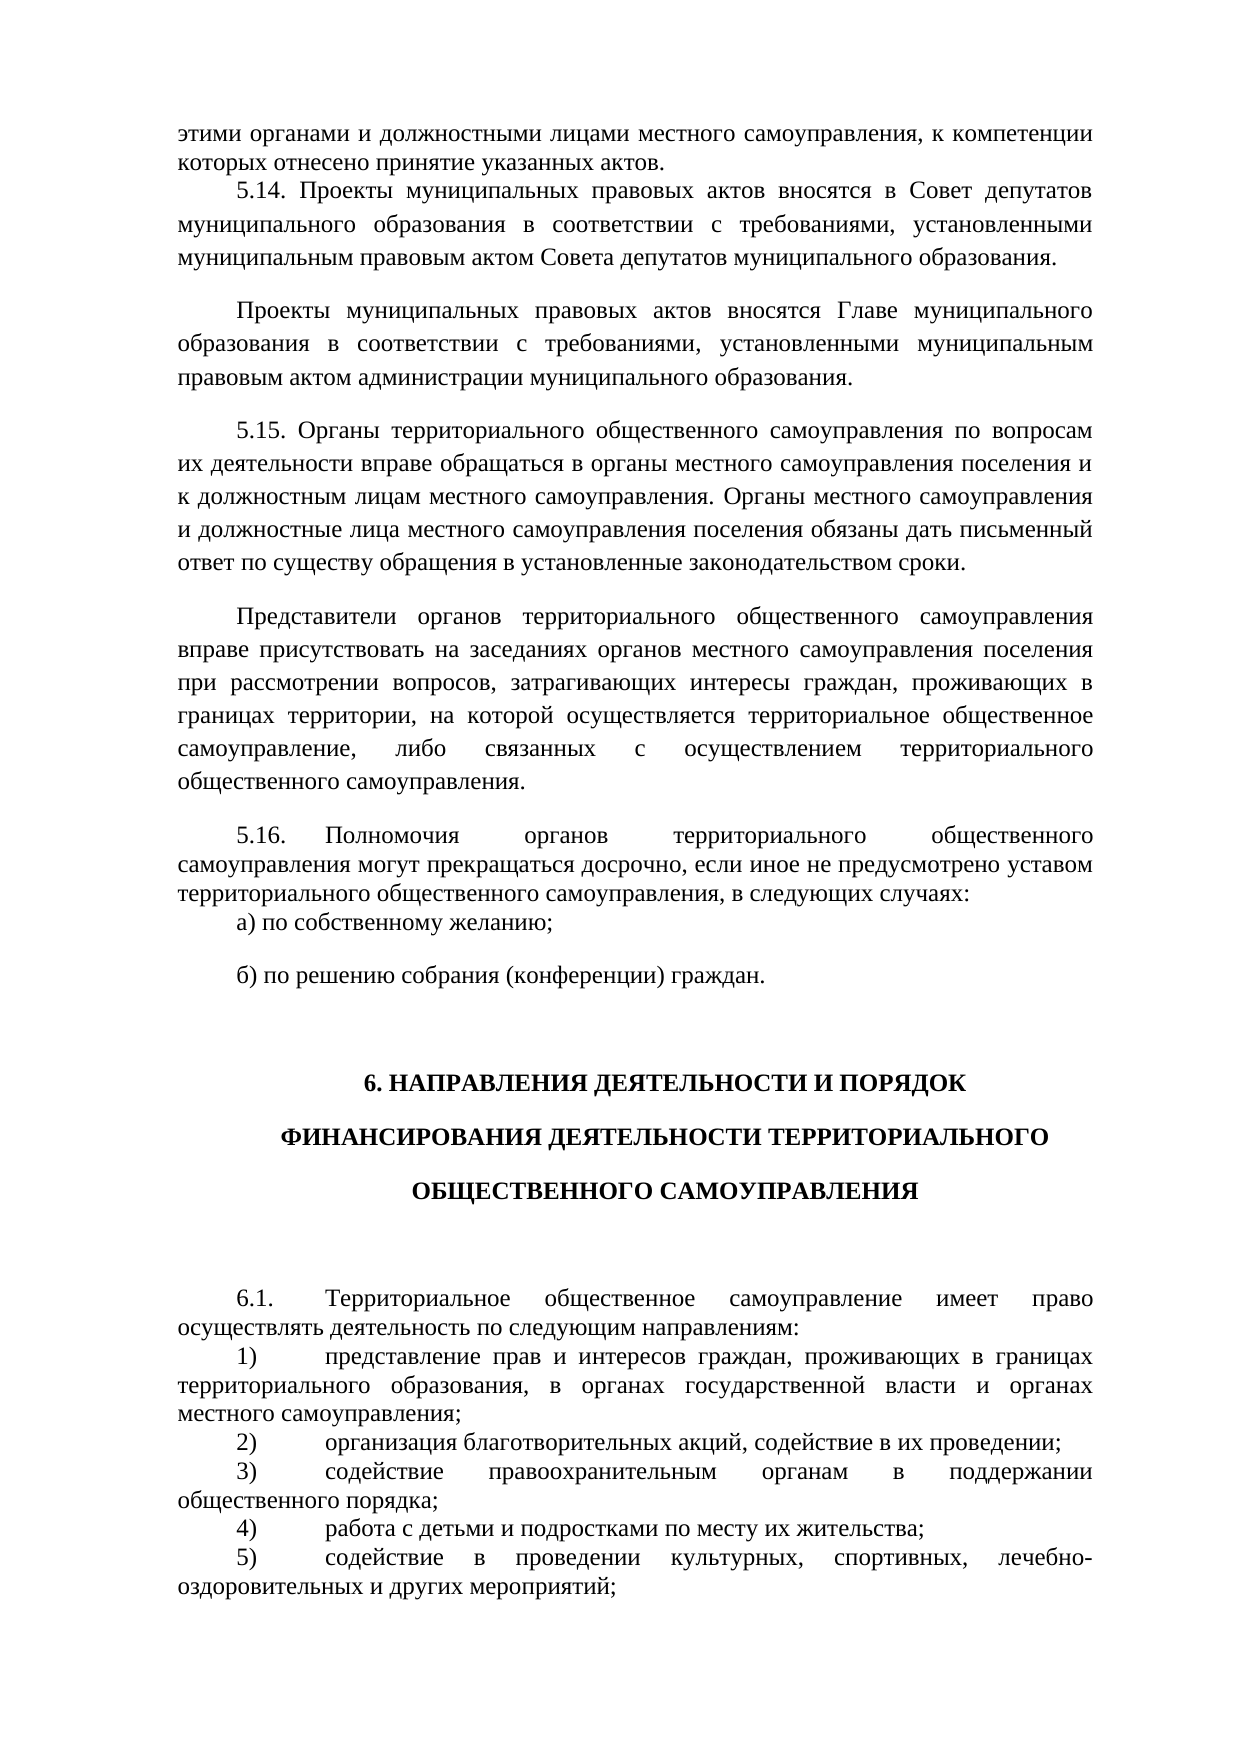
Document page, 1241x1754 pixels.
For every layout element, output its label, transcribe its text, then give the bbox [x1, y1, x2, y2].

list Территориальное общественное самоуправление имеет право осуществлять деятельность по следующим направлениям: [177, 1283, 1094, 1341]
text ФИНАНСИРОВАНИЯ ДЕЯТЕЛЬНОСТИ ТЕРРИТОРИАЛЬНОГО [177, 1122, 1094, 1151]
text а) по собственному желанию; [177, 907, 1094, 935]
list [177, 118, 1093, 176]
text 6. НАПРАВЛЕНИЯ ДЕЯТЕЛЬНОСТИ И ПОРЯДОК [177, 1068, 1094, 1097]
list работа с детьми и подростками по месту их жительства; [177, 1513, 1093, 1542]
list представление прав и интересов граждан, проживающих в границах территориального образования, в органах государственной власти и органах местного самоуправления; [177, 1341, 1094, 1427]
list содействие правоохранительным органам в поддержании общественного порядка; [177, 1456, 1093, 1513]
list Полномочия органов территориального общественного самоуправления могут прекращаться досрочно, если иное не предусмотрено уставом территориального общественного самоуправления, в следующих случаях: [177, 820, 1094, 907]
list организация благотворительных акций, содействие в их проведении; [177, 1427, 1093, 1456]
text Представители органов территориального общественного самоуправления вправе присутствовать на заседаниях органов местного самоуправления поселения при рассмотрении вопросов, затрагивающих интересы граждан, проживающих в границах территории, на которой осуществляется территориальное общественное самоуправление, либо связанных с осуществлением территориального общественного самоуправления. [177, 601, 1094, 795]
text Проекты муниципальных правовых актов вносятся Главе муниципального образования в соответствии с требованиями, установленными муниципальным правовым актом администрации муниципального образования. [177, 296, 1093, 390]
text 5.14. Проекты муниципальных правовых актов вносятся в Совет депутатов муниципального образования в соответствии с требованиями, установленными муниципальным правовым актом Совета депутатов муниципального образования. [177, 176, 1093, 270]
text б) по решению собрания (конференции) граждан. [177, 960, 1094, 989]
list содействие в проведении культурных, спортивных, лечебно-оздоровительных и других мероприятий; [177, 1542, 1093, 1600]
text 5.15. Органы территориального общественного самоуправления по вопросам их деятельности вправе обращаться в органы местного самоуправления поселения и к должностным лицам местного самоуправления. Органы местного самоуправления и должностные лица местного самоуправления поселения обязаны дать письменный ответ по существу обращения в установленные законодательством сроки. [177, 415, 1093, 576]
text ОБЩЕСТВЕННОГО САМОУПРАВЛЕНИЯ [177, 1176, 1094, 1204]
